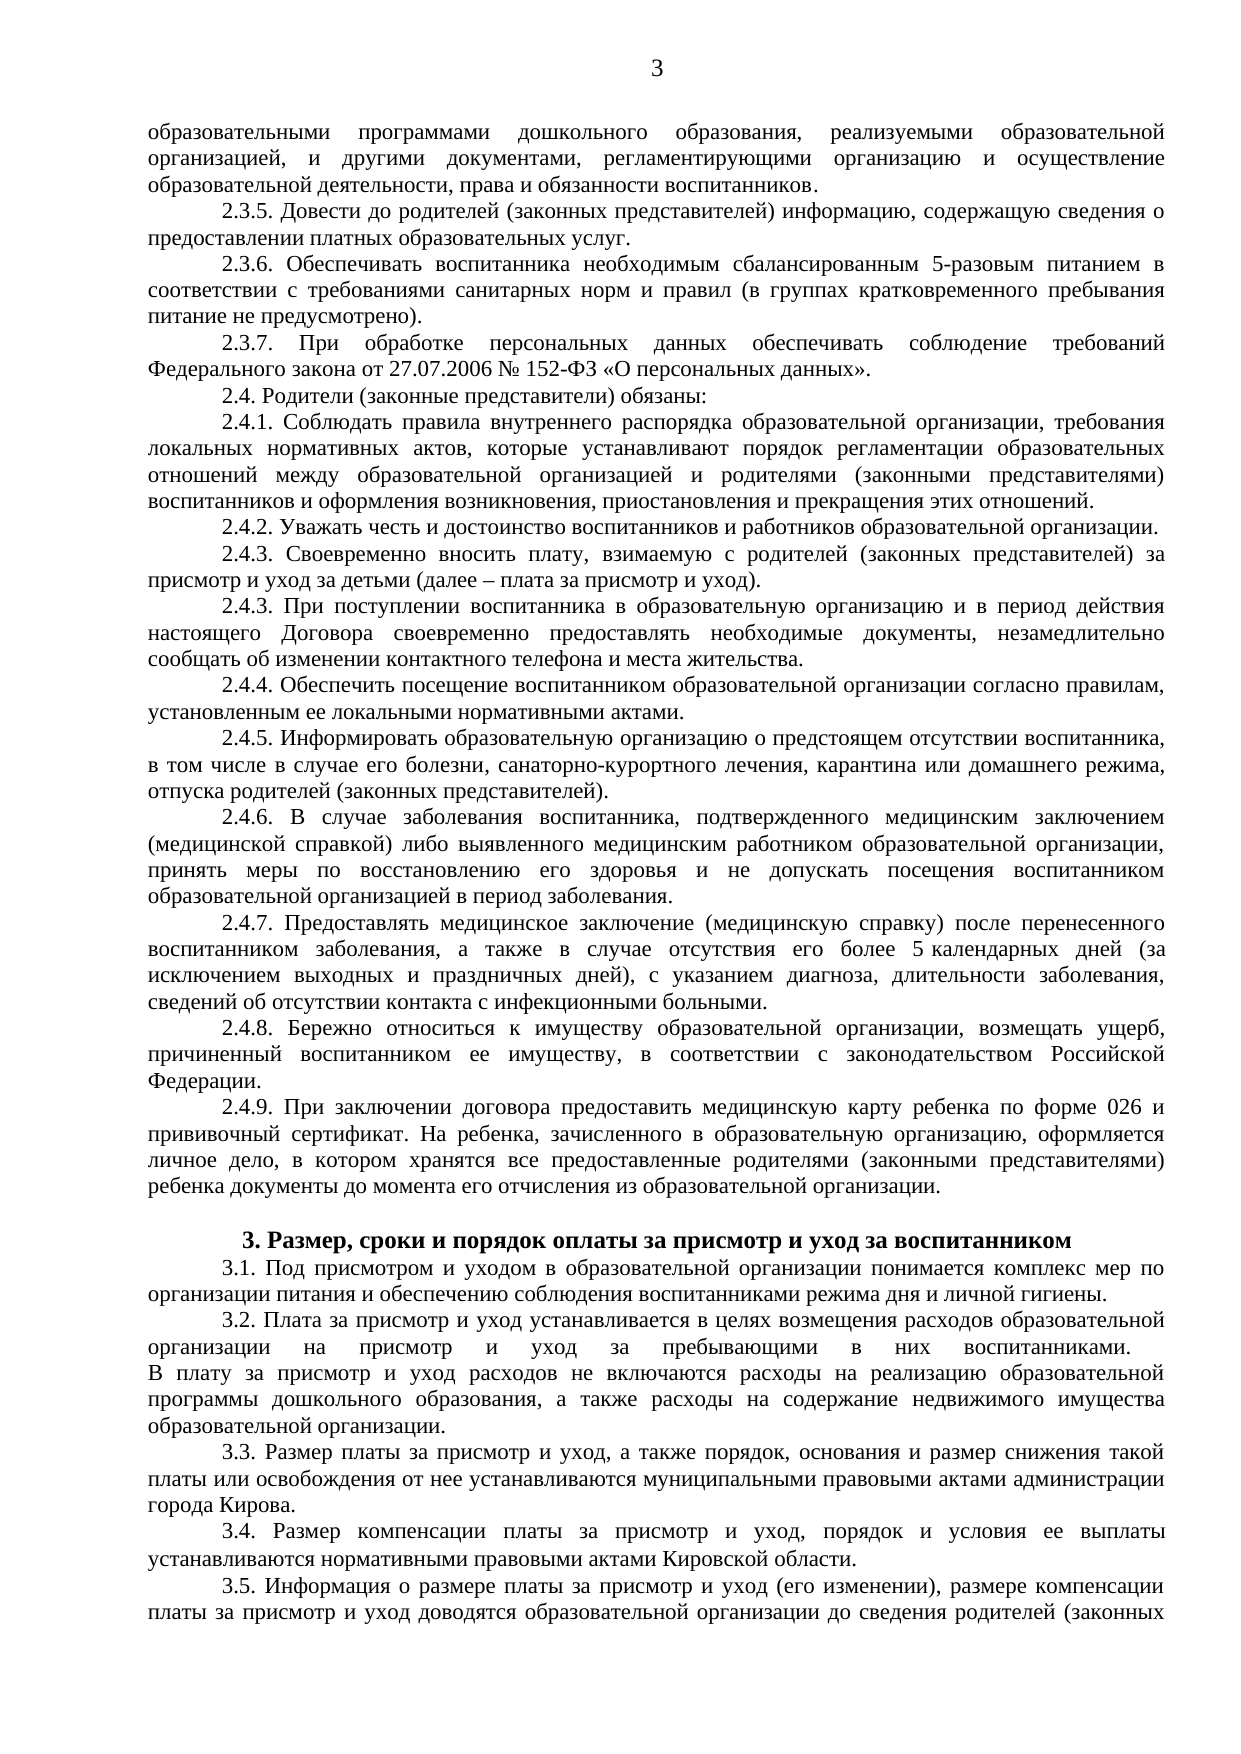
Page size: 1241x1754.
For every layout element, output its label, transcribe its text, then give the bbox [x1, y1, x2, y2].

text 2.4.7. Предоставлять медицинское заключение (медицинскую справку) после перенесенного воспитанником заболевания, а также в случае отсутствия его более 5 календарных дней (за исключением выходных и праздничных дней), с указанием диагноза, длительности заболевания, сведений об отсутствии контакта с инфекционными больными. [148, 909, 1166, 1014]
text 2.4.2. Уважать честь и достоинство воспитанников и работников образовательной организации. [148, 513, 1166, 540]
text 3.4. Размер компенсации платы за присмотр и уход, порядок и условия ее выплаты устанавливаются нормативными правовыми актами Кировской области. [148, 1517, 1166, 1572]
text 2.4.5. Информировать образовательную организацию о предстоящем отсутствии воспитанника, в том числе в случае его болезни, санаторно-курортного лечения, карантина или домашнего режима, отпуска родителей (законных представителей). [148, 724, 1166, 803]
text 3.3. Размер платы за присмотр и уход, а также порядок, основания и размер снижения такой платы или освобождения от нее устанавливаются муниципальными правовыми актами администрации города Кирова. [148, 1438, 1166, 1517]
text 2.4.6. В случае заболевания воспитанника, подтвержденного медицинским заключением (медицинской справкой) либо выявленного медицинским работником образовательной организации, принять меры по восстановлению его здоровья и не допускать посещения воспитанником образовательной организацией в период заболевания. [148, 803, 1166, 909]
text 2.3.6. Обеспечивать воспитанника необходимым сбалансированным 5-разовым питанием в соответствии с требованиями санитарных норм и правил (в группах кратковременного пребывания питание не предусмотрено). [148, 250, 1166, 329]
text 2.4.8. Бережно относиться к имуществу образовательной организации, возмещать ущерб, причиненный воспитанником ее имуществу, в соответствии с законодательством Российской Федерации. [148, 1014, 1166, 1093]
text 2.4.1. Соблюдать правила внутреннего распорядка образовательной организации, требования локальных нормативных актов, которые устанавливают порядок регламентации образовательных отношений между образовательной организацией и родителями (законными представителями) воспитанников и оформления возникновения, приостановления и прекращения этих отношений. [148, 408, 1166, 513]
text 3.2. Плата за присмотр и уход устанавливается в целях возмещения расходов образовательной организации на присмотр и уход за пребывающими в них воспитанниками. В плату за присмотр и уход расходов не включаются расходы на реализацию образовательной программы дошкольного образования, а также расходы на содержание недвижимого имущества образовательной организации. [148, 1306, 1166, 1438]
text 2.4.3. Своевременно вносить плату, взимаемую с родителей (законных представителей) за присмотр и уход за детьми (далее – плата за присмотр и уход). [148, 540, 1166, 592]
text 2.4.9. При заключении договора предоставить медицинскую карту ребенка по форме 026 и прививочный сертификат. На ребенка, зачисленного в образовательную организацию, оформляется личное дело, в котором хранятся все предоставленные родителями (законными представителями) ребенка документы до момента его отчисления из образовательной организации. [148, 1093, 1166, 1199]
text 2.3.5. Довести до родителей (законных представителей) информацию, содержащую сведения о предоставлении платных образовательных услуг. [148, 197, 1166, 250]
text 2.4.4. Обеспечить посещение воспитанником образовательной организации согласно правилам, установленным ее локальными нормативными актами. [148, 672, 1166, 724]
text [148, 118, 1166, 197]
text 2.4.3. При поступлении воспитанника в образовательную организацию и в период действия настоящего Договора своевременно предоставлять необходимые документы, незамедлительно сообщать об изменении контактного телефона и места жительства. [148, 592, 1166, 672]
text 2.3.7. При обработке персональных данных обеспечивать соблюдение требований Федерального закона от 27.07.2006 № 152-ФЗ «О персональных данных». [148, 329, 1166, 382]
text 2.4. Родители (законные представители) обязаны: [148, 382, 1166, 408]
list 3. Размер, сроки и порядок оплаты за присмотр и уход за воспитанником [148, 1225, 1166, 1254]
text 3.1. Под присмотром и уходом в образовательной организации понимается комплекс мер по организации питания и обеспечению соблюдения воспитанниками режима дня и личной гигиены. [148, 1254, 1166, 1306]
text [148, 1572, 1166, 1624]
